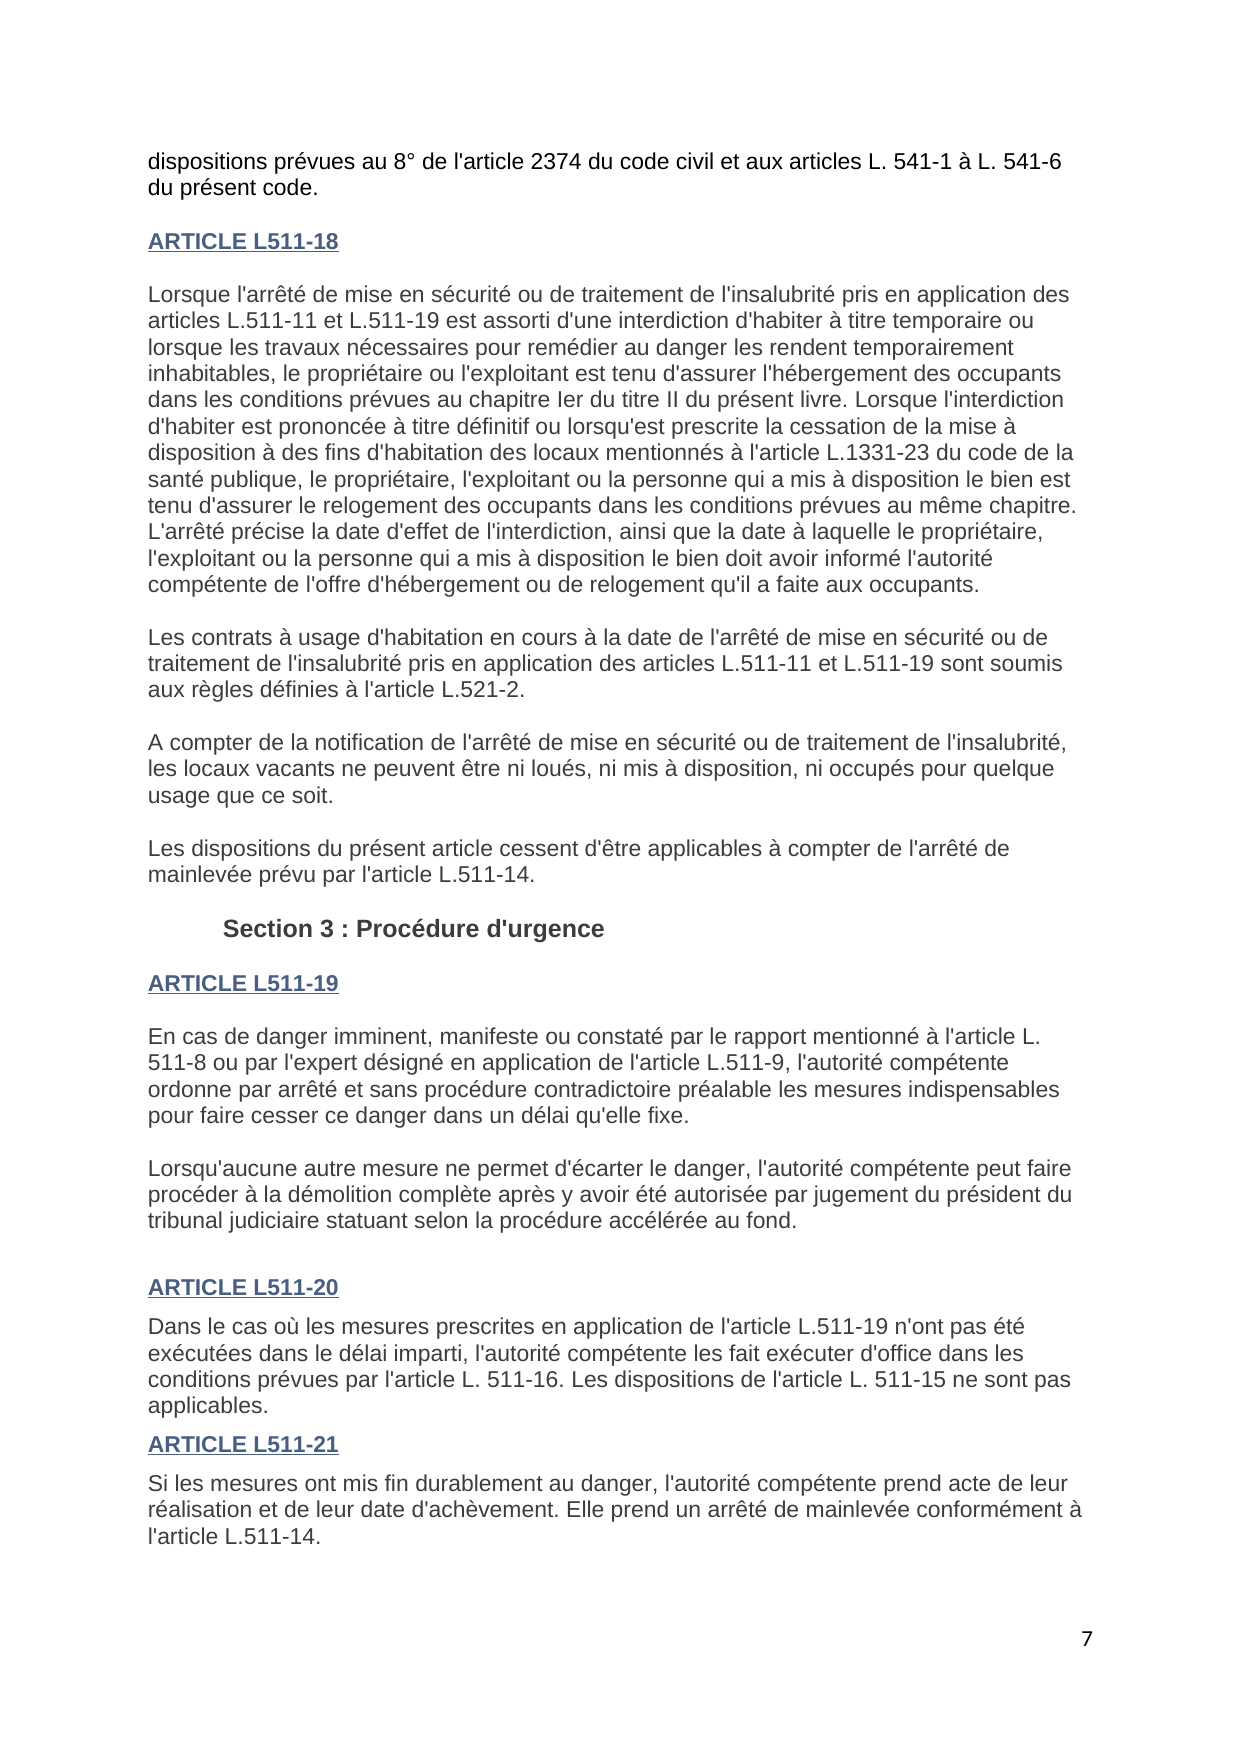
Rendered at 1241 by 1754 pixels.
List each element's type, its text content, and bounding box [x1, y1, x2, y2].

text Article L511-19 [148, 970, 1093, 997]
text En cas de danger imminent, manifeste ou constaté par le rapport mentionné à l'article L. 511-8 ou par l'expert désigné en application de l'article L.511-9, l'autorité compétente ordonne par arrêté et sans procédure contradictoire préalable les mesures indispensables pour faire cesser ce danger dans un délai qu'elle fixe. Lorsqu'aucune autre mesure ne permet d'écarter le danger, l'autorité compétente peut faire procéder à la démolition complète après y avoir été autorisée par jugement du président du tribunal judiciaire statuant selon la procédure accélérée au fond. [148, 1023, 1093, 1234]
text Section 3 : Procédure d'urgence [223, 913, 1093, 942]
text Lorsque l'arrêté de mise en sécurité ou de traitement de l'insalubrité pris en application des articles L.511-11 et L.511-19 est assorti d'une interdiction d'habiter à titre temporaire ou lorsque les travaux nécessaires pour remédier au danger les rendent temporairement inhabitables, le propriétaire ou l'exploitant est tenu d'assurer l'hébergement des occupants dans les conditions prévues au chapitre Ier du titre II du présent livre. Lorsque l'interdiction d'habiter est prononcée à titre définitif ou lorsqu'est prescrite la cessation de la mise à disposition à des fins d'habitation des locaux mentionnés à l'article L.1331-23 du code de la santé publique, le propriétaire, l'exploitant ou la personne qui a mis à disposition le bien est tenu d'assurer le relogement des occupants dans les conditions prévues au même chapitre. L'arrêté précise la date d'effet de l'interdiction, ainsi que la date à laquelle le propriétaire, l'exploitant ou la personne qui a mis à disposition le bien doit avoir informé l'autorité compétente de l'offre d'hébergement ou de relogement qu'il a faite aux occupants. Les contrats à usage d'habitation en cours à la date de l'arrêté de mise en sécurité ou de traitement de l'insalubrité pris en application des articles L.511-11 et L.511-19 sont soumis aux règles définies à l'article L.521-2. A compter de la notification de l'arrêté de mise en sécurité ou de traitement de l'insalubrité, les locaux vacants ne peuvent être ni loués, ni mis à disposition, ni occupés pour quelque usage que ce soit. Les dispositions du présent article cessent d'être applicables à compter de l'arrêté de mainlevée prévu par l'article L.511-14. [148, 281, 1093, 887]
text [148, 148, 1093, 200]
text Dans le cas où les mesures prescrites en application de l'article L.511-19 n'ont pas été exécutées dans le délai imparti, l'autorité compétente les fait exécuter d'office dans les conditions prévues par l'article L. 511-16. Les dispositions de l'article L. 511-15 ne sont pas applicables. [148, 1313, 1093, 1419]
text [148, 1470, 1093, 1575]
text Article L511-18 [148, 228, 1093, 255]
text Article L511-21 [148, 1431, 1093, 1457]
text Article L511-20 [148, 1274, 1093, 1301]
